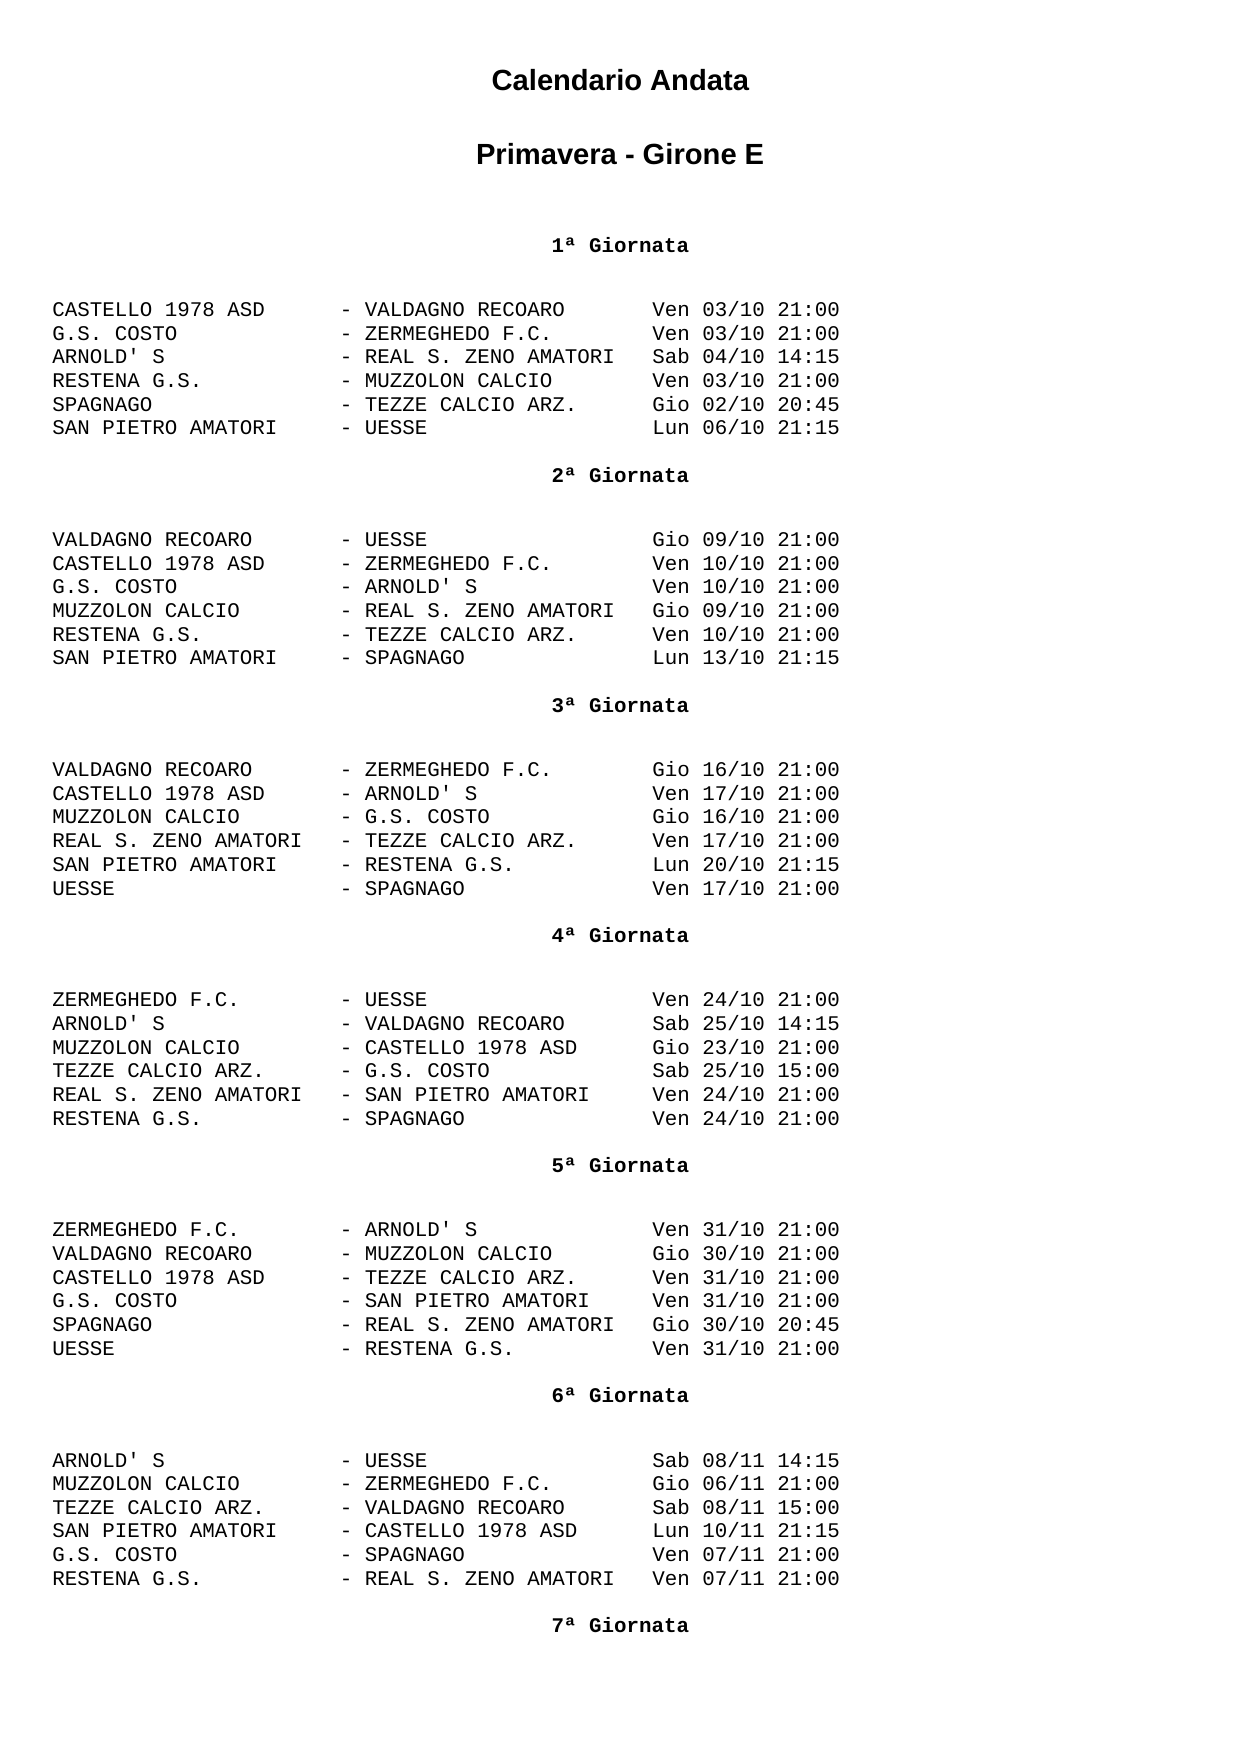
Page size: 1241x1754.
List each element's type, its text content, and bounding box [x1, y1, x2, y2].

text SAN PIETRO AMATORI - SPAGNAGO Lun 13/10 21:15 [52, 647, 1188, 671]
text MUZZOLON CALCIO - REAL S. ZENO AMATORI Gio 09/10 21:00 [52, 600, 1188, 624]
text Calendario Andata [52, 62, 1188, 96]
text REAL S. ZENO AMATORI - TEZZE CALCIO ARZ. Ven 17/10 21:00 [52, 830, 1188, 854]
text ARNOLD' S - UESSE Sab 08/11 14:15 [52, 1449, 1188, 1473]
text 5ª Giornata [52, 1155, 1188, 1179]
text ARNOLD' S - REAL S. ZENO AMATORI Sab 04/10 14:15 [52, 346, 1188, 370]
text SPAGNAGO - REAL S. ZENO AMATORI Gio 30/10 20:45 [52, 1314, 1188, 1338]
text MUZZOLON CALCIO - G.S. COSTO Gio 16/10 21:00 [52, 807, 1188, 830]
text 2ª Giornata [52, 465, 1188, 488]
text ZERMEGHEDO F.C. - UESSE Ven 24/10 21:00 [52, 989, 1188, 1013]
text VALDAGNO RECOARO - UESSE Gio 09/10 21:00 [52, 529, 1188, 553]
text G.S. COSTO - ZERMEGHEDO F.C. Ven 03/10 21:00 [52, 323, 1188, 346]
text TEZZE CALCIO ARZ. - VALDAGNO RECOARO Sab 08/11 15:00 [52, 1497, 1188, 1521]
text G.S. COSTO - SAN PIETRO AMATORI Ven 31/10 21:00 [52, 1290, 1188, 1314]
text SAN PIETRO AMATORI - UESSE Lun 06/10 21:15 [52, 417, 1188, 441]
text RESTENA G.S. - REAL S. ZENO AMATORI Ven 07/11 21:00 [52, 1568, 1188, 1591]
text UESSE - RESTENA G.S. Ven 31/10 21:00 [52, 1338, 1188, 1361]
text 1ª Giornata [52, 235, 1188, 258]
text 4ª Giornata [52, 925, 1188, 949]
text CASTELLO 1978 ASD - VALDAGNO RECOARO Ven 03/10 21:00 [52, 299, 1188, 323]
text UESSE - SPAGNAGO Ven 17/10 21:00 [52, 877, 1188, 901]
text SAN PIETRO AMATORI - CASTELLO 1978 ASD Lun 10/11 21:15 [52, 1521, 1188, 1544]
text VALDAGNO RECOARO - MUZZOLON CALCIO Gio 30/10 21:00 [52, 1243, 1188, 1267]
text VALDAGNO RECOARO - ZERMEGHEDO F.C. Gio 16/10 21:00 [52, 759, 1188, 783]
text RESTENA G.S. - SPAGNAGO Ven 24/10 21:00 [52, 1108, 1188, 1131]
text 3ª Giornata [52, 695, 1188, 719]
text ARNOLD' S - VALDAGNO RECOARO Sab 25/10 14:15 [52, 1013, 1188, 1037]
text MUZZOLON CALCIO - CASTELLO 1978 ASD Gio 23/10 21:00 [52, 1037, 1188, 1060]
text ZERMEGHEDO F.C. - ARNOLD' S Ven 31/10 21:00 [52, 1219, 1188, 1243]
text 6ª Giornata [52, 1385, 1188, 1409]
text 7ª Giornata [52, 1615, 1188, 1639]
text RESTENA G.S. - MUZZOLON CALCIO Ven 03/10 21:00 [52, 370, 1188, 394]
text CASTELLO 1978 ASD - TEZZE CALCIO ARZ. Ven 31/10 21:00 [52, 1267, 1188, 1290]
text RESTENA G.S. - TEZZE CALCIO ARZ. Ven 10/10 21:00 [52, 624, 1188, 647]
text G.S. COSTO - ARNOLD' S Ven 10/10 21:00 [52, 576, 1188, 600]
text SAN PIETRO AMATORI - RESTENA G.S. Lun 20/10 21:15 [52, 854, 1188, 877]
text CASTELLO 1978 ASD - ARNOLD' S Ven 17/10 21:00 [52, 783, 1188, 807]
text CASTELLO 1978 ASD - ZERMEGHEDO F.C. Ven 10/10 21:00 [52, 553, 1188, 576]
text G.S. COSTO - SPAGNAGO Ven 07/11 21:00 [52, 1544, 1188, 1568]
text REAL S. ZENO AMATORI - SAN PIETRO AMATORI Ven 24/10 21:00 [52, 1084, 1188, 1108]
text Primavera - Girone E [52, 137, 1188, 170]
text TEZZE CALCIO ARZ. - G.S. COSTO Sab 25/10 15:00 [52, 1060, 1188, 1084]
text MUZZOLON CALCIO - ZERMEGHEDO F.C. Gio 06/11 21:00 [52, 1473, 1188, 1497]
text SPAGNAGO - TEZZE CALCIO ARZ. Gio 02/10 20:45 [52, 394, 1188, 417]
